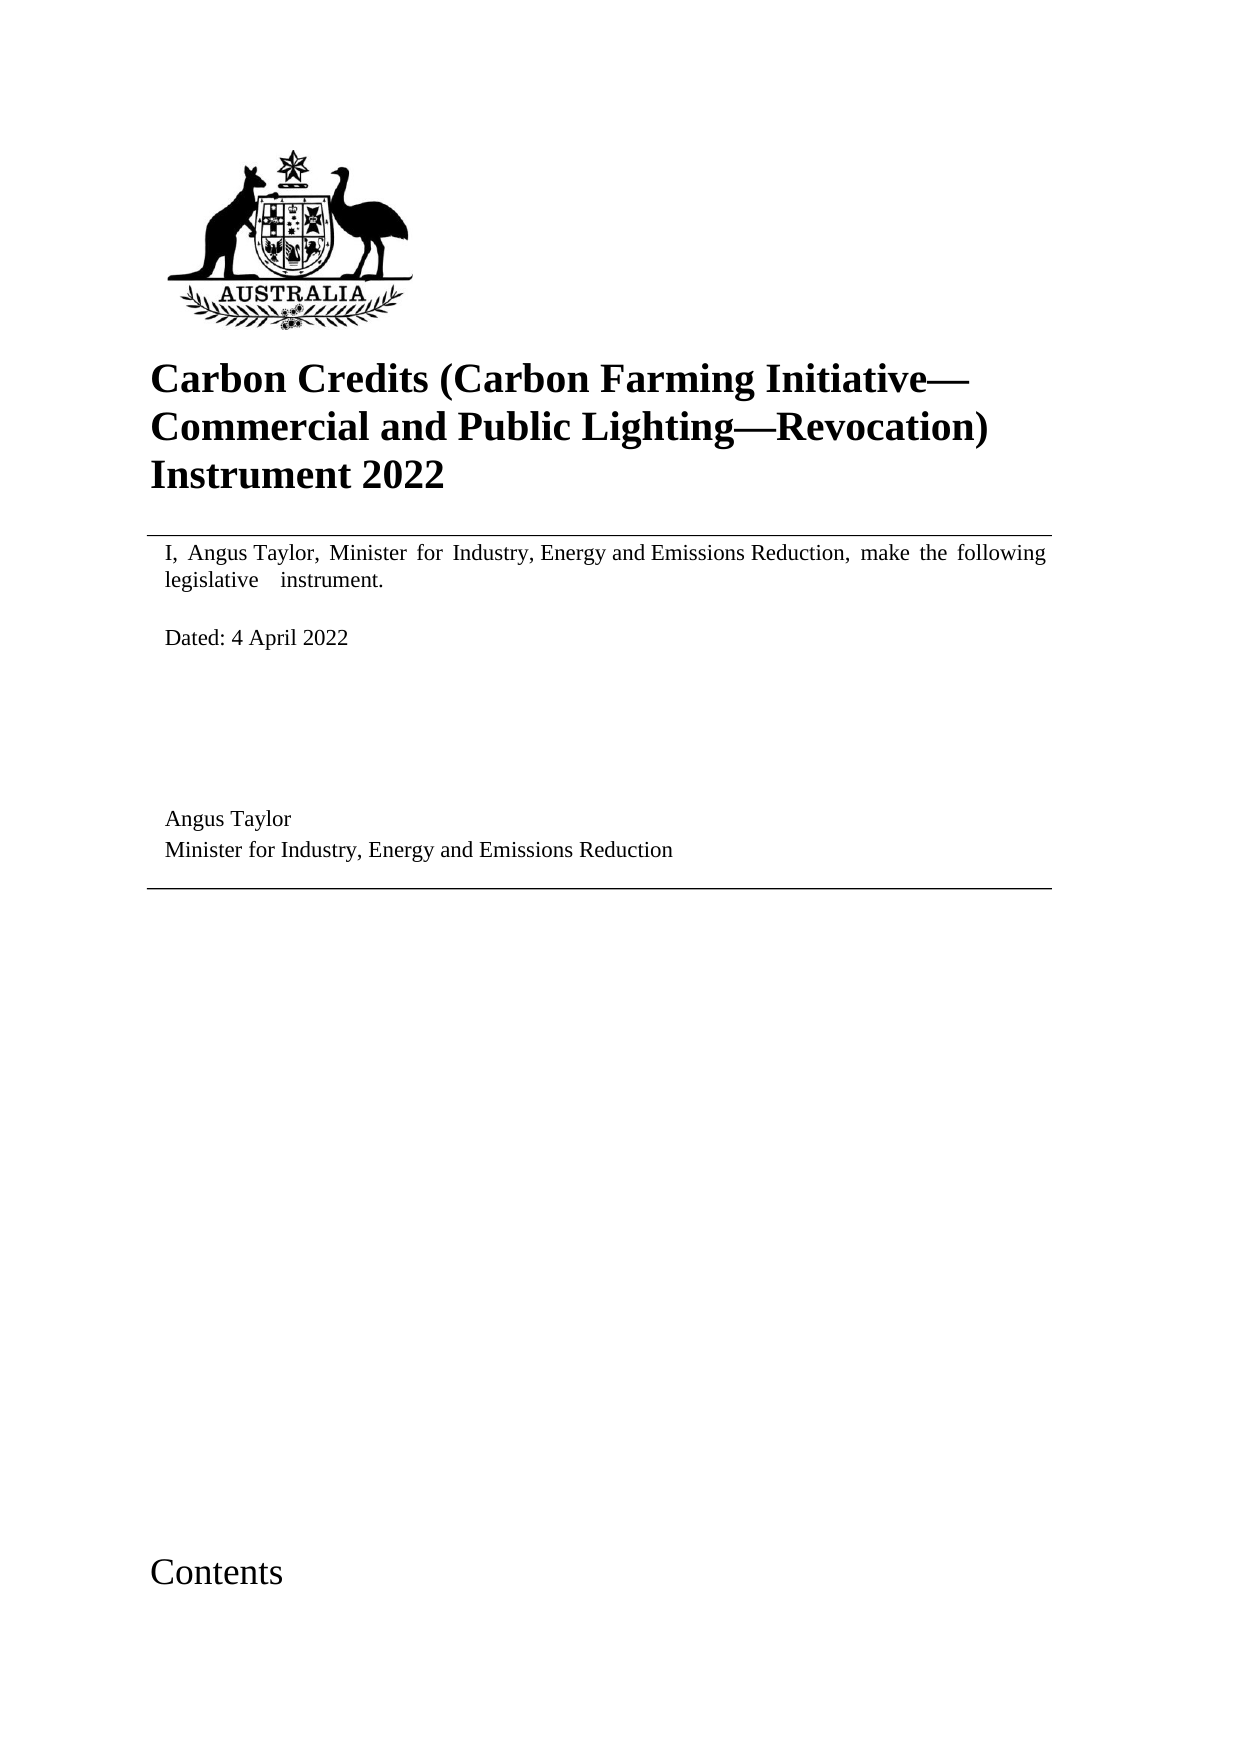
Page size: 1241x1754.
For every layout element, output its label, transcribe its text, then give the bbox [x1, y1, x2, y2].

text Dated: 4 April 2022 [164, 624, 1090, 650]
text Minister for Industry, Energy and Emissions Reduction [164, 836, 1090, 862]
text Carbon Credits (Carbon Farming Initiative—Commercial and Public Lighting—Revocation) Instrument 2022 [150, 353, 1090, 497]
text I, Angus Taylor, Minister for Industry, Energy and Emissions Reduction, make the following legislative instrument. [164, 534, 1056, 592]
picture [167, 150, 413, 330]
text Angus Taylor [164, 805, 1090, 831]
text Contents [150, 1549, 1090, 1592]
